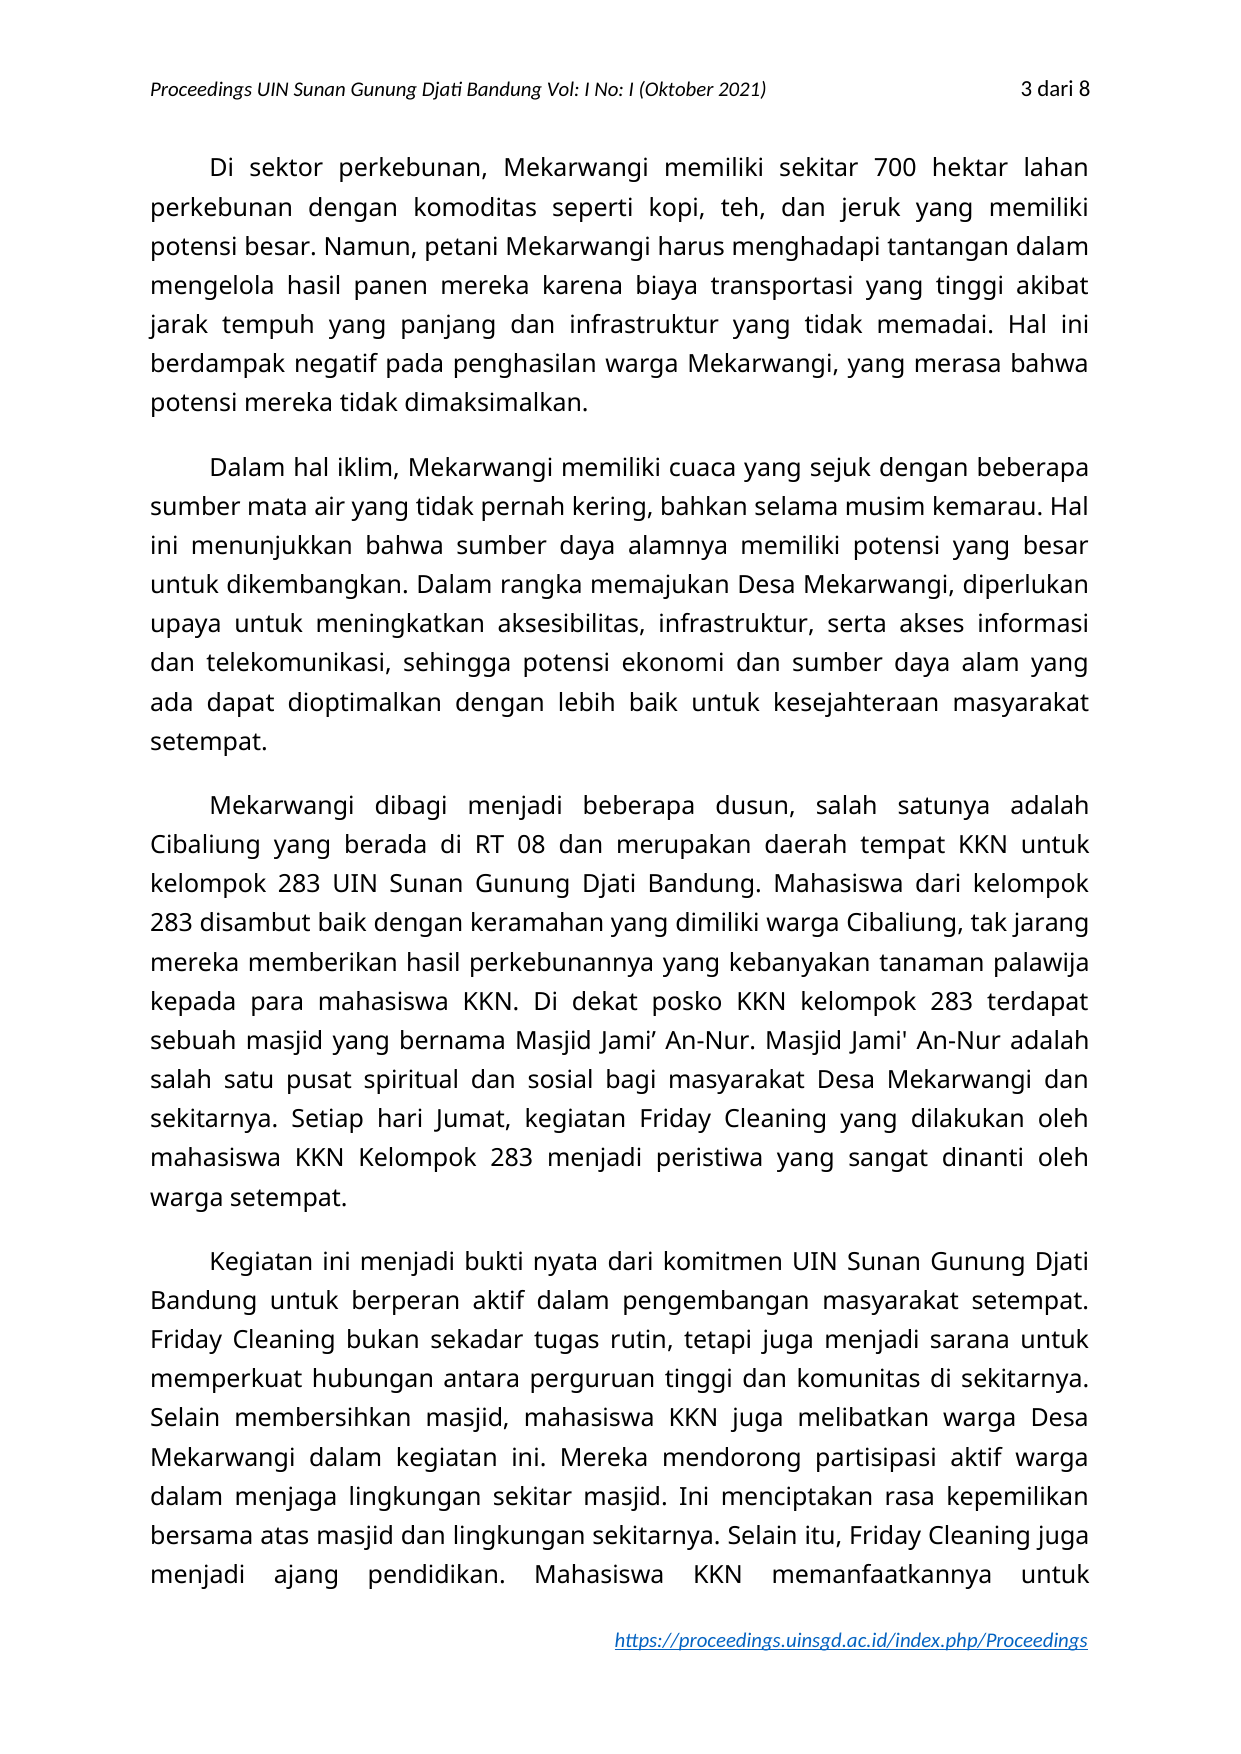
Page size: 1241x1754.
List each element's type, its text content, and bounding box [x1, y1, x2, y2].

text Mekarwangi dibagi menjadi beberapa dusun, salah satunya adalah Cibaliung yang berada di RT 08 dan merupakan daerah tempat KKN untuk kelompok 283 UIN Sunan Gunung Djati Bandung. Mahasiswa dari kelompok 283 disambut baik dengan keramahan yang dimiliki warga Cibaliung, tak jarang mereka memberikan hasil perkebunannya yang kebanyakan tanaman palawija kepada para mahasiswa KKN. Di dekat posko KKN kelompok 283 terdapat sebuah masjid yang bernama Masjid Jami’ An-Nur. Masjid Jami' An-Nur adalah salah satu pusat spiritual dan sosial bagi masyarakat Desa Mekarwangi dan sekitarnya. Setiap hari Jumat, kegiatan Friday Cleaning yang dilakukan oleh mahasiswa KKN Kelompok 283 menjadi peristiwa yang sangat dinanti oleh warga setempat. [150, 787, 1090, 1213]
text Dalam hal iklim, Mekarwangi memiliki cuaca yang sejuk dengan beberapa sumber mata air yang tidak pernah kering, bahkan selama musim kemarau. Hal ini menunjukkan bahwa sumber daya alamnya memiliki potensi yang besar untuk dikembangkan. Dalam rangka memajukan Desa Mekarwangi, diperlukan upaya untuk meningkatkan aksesibilitas, infrastruktur, serta akses informasi dan telekomunikasi, sehingga potensi ekonomi dan sumber daya alam yang ada dapat dioptimalkan dengan lebih baik untuk kesejahteraan masyarakat setempat. [150, 449, 1090, 757]
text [150, 1243, 1090, 1591]
text Di sektor perkebunan, Mekarwangi memiliki sekitar 700 hektar lahan perkebunan dengan komoditas seperti kopi, teh, dan jeruk yang memiliki potensi besar. Namun, petani Mekarwangi harus menghadapi tantangan dalam mengelola hasil panen mereka karena biaya transportasi yang tinggi akibat jarak tempuh yang panjang dan infrastruktur yang tidak memadai. Hal ini berdampak negatif pada penghasilan warga Mekarwangi, yang merasa bahwa potensi mereka tidak dimaksimalkan. [150, 150, 1090, 419]
